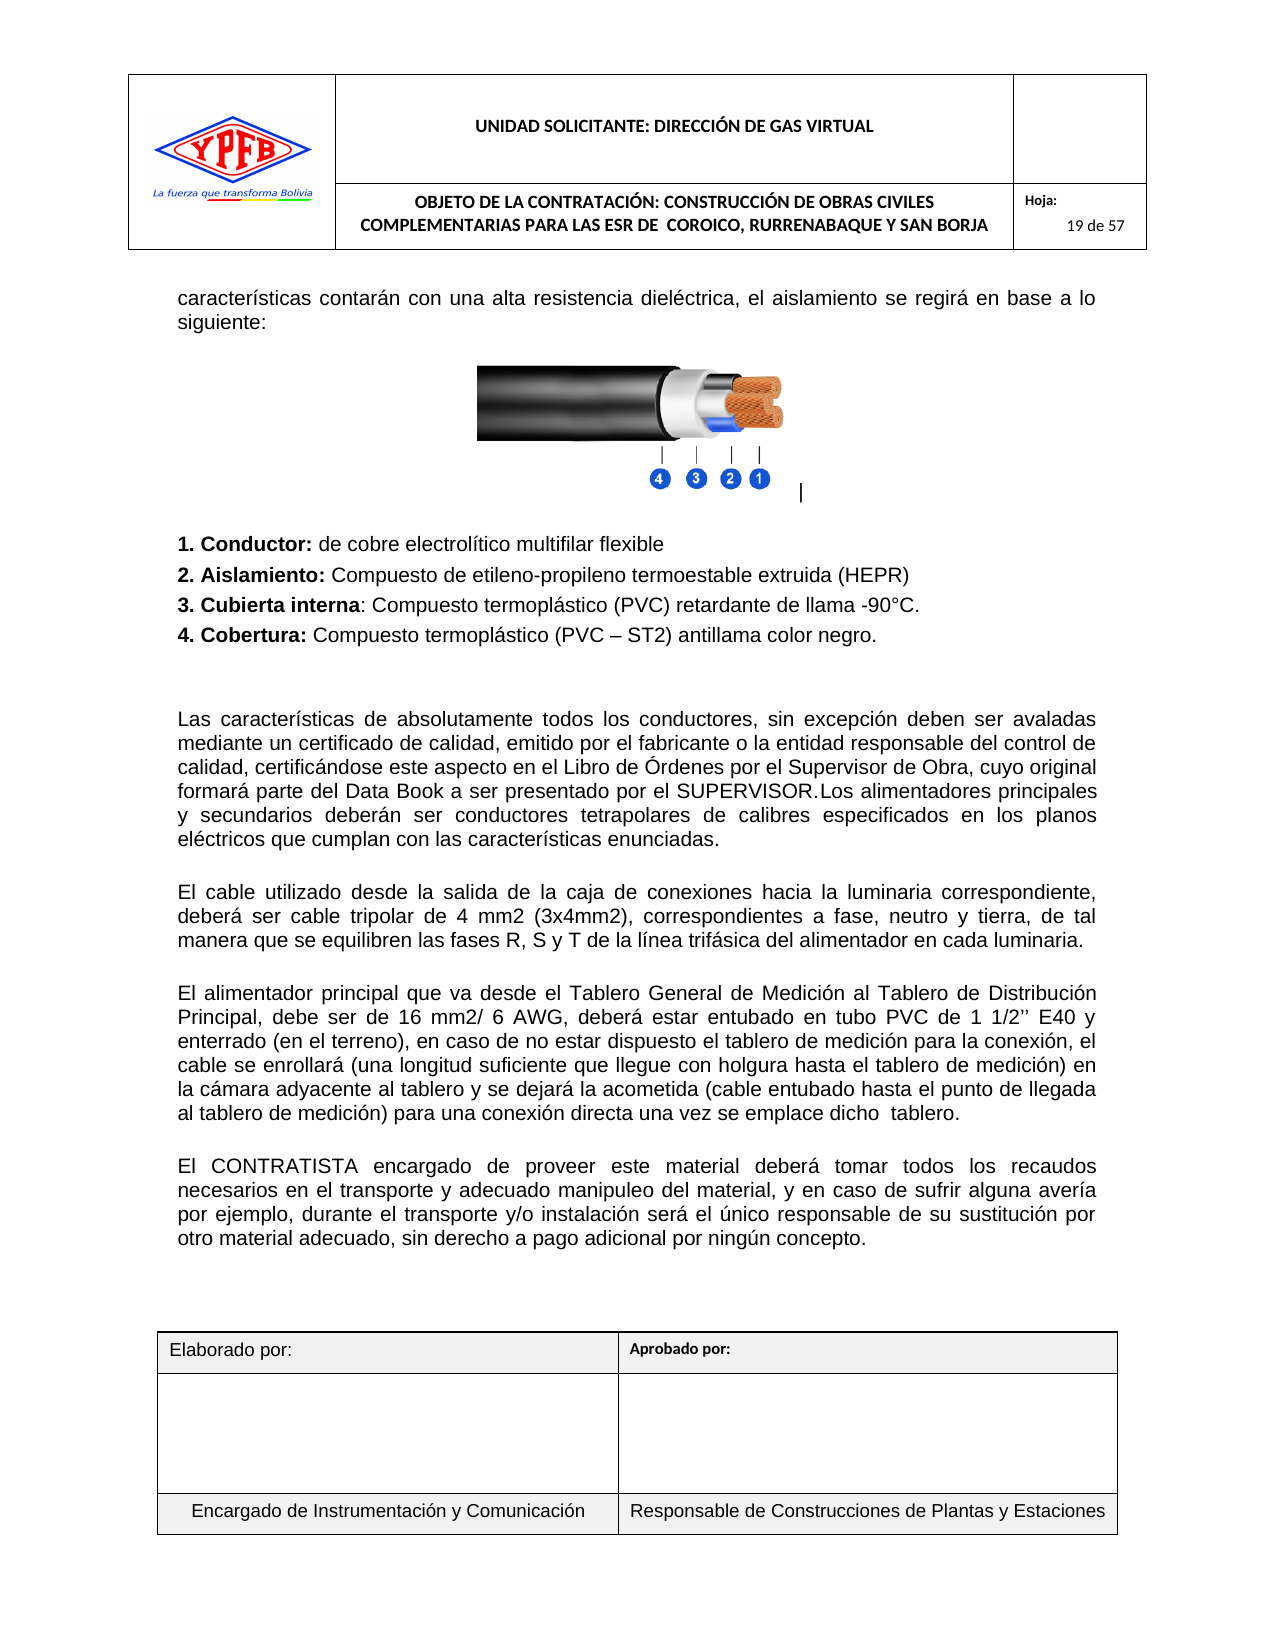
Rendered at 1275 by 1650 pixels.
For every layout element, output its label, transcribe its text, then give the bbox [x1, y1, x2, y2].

text El CONTRATISTA encargado de proveer este material deberá tomar todos los recaudos necesarios en el transporte y adecuado manipuleo del material, y en caso de sufrir alguna avería por ejemplo, durante el transporte y/o instalación será el único responsable de su sustitución por otro material adecuado, sin derecho a pago adicional por ningún concepto. [177, 1154, 1098, 1250]
text El alimentador principal que va desde el Tablero General de Medición al Tablero de Distribución Principal, debe ser de 16 mm2/ 6 AWG, deberá estar entubado en tubo PVC de 1 1/2’’ E40 y enterrado (en el terreno), en caso de no estar dispuesto el tablero de medición para la conexión, el cable se enrollará (una longitud suficiente que llegue con holgura hasta el tablero de medición) en la cámara adyacente al tablero y se dejará la acometida (cable entubado hasta el punto de llegada al tablero de medición) para una conexión directa una vez se emplace dicho tablero. [177, 981, 1098, 1125]
text 4. Cobertura: Compuesto termoplástico (PVC – ST2) antillama color negro. [177, 623, 1098, 647]
text | [177, 363, 1098, 503]
text 1. Conductor: de cobre electrolítico multifilar flexible [177, 532, 1098, 556]
picture [150, 111, 314, 206]
text 3. Cubierta interna: Compuesto termoplástico (PVC) retardante de llama -90°C. [177, 593, 1098, 617]
text 2. Aislamiento: Compuesto de etileno-propileno termoestable extruida (HEPR) [177, 562, 1098, 586]
text Las características de absolutamente todos los conductores, sin excepción deben ser avaladas mediante un certificado de calidad, emitido por el fabricante o la entidad responsable del control de calidad, certificándose este aspecto en el Libro de Órdenes por el Supervisor de Obra, cuyo original formará parte del Data Book a ser presentado por el SUPERVISOR.Los alimentadores principales y secundarios deberán ser conductores tetrapolares de calibres especificados en los planos eléctricos que cumplan con las características enunciadas. [177, 707, 1098, 851]
text El cable utilizado desde la salida de la caja de conexiones hacia la luminaria correspondiente, deberá ser cable tripolar de 4 mm2 (3x4mm2), correspondientes a fase, neutro y tierra, de tal manera que se equilibren las fases R, S y T de la línea trifásica del alimentador en cada luminaria. [177, 880, 1098, 952]
